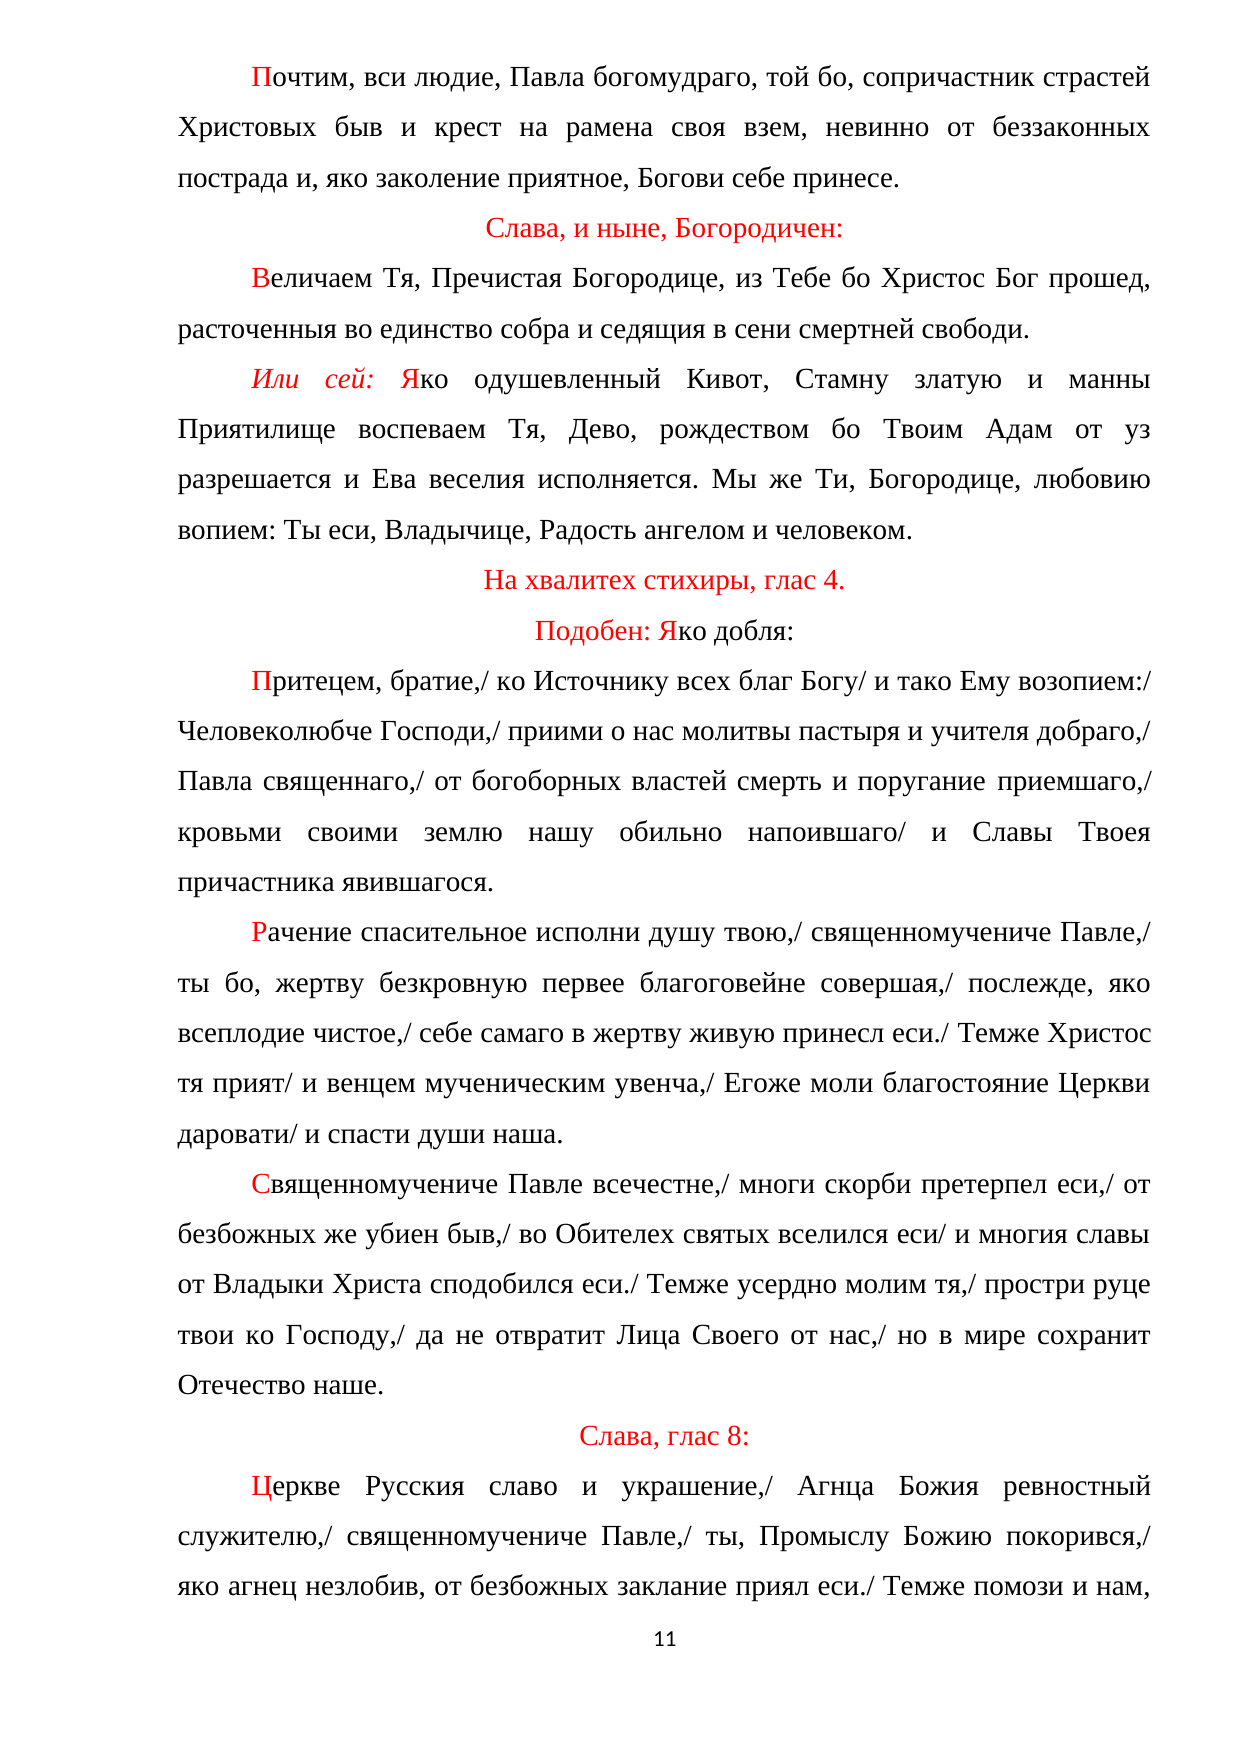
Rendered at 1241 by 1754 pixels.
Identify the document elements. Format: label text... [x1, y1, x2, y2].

text Подобен: Яко добля: [177, 613, 1152, 646]
text Священномучениче Павле всечестне,/ многи скорби претерпел еси,/ от безбожных же убиен быв,/ во Обителех святых вселился еси/ и многия славы от Владыки Христа сподобился еси./ Темже усердно молим тя,/ простри руце твои ко Господу,/ да не отвратит Лица Своего от нас,/ но в мире сохранит Отечество наше. [177, 1166, 1152, 1401]
text Слава, и ныне, Богородичен: [177, 210, 1152, 244]
text Или сей: Яко одушевленный Кивот, Стамну златую и манны Приятилище воспеваем Тя, Дево, рождеством бо Твоим Адам от уз разрешается и Ева веселия исполняется. Мы же Ти, Богородице, любовию вопием: Ты еси, Владычице, Радость ангелом и человеком. [177, 361, 1152, 546]
text На хвалитех стихиры, глас 4. [177, 562, 1152, 596]
text Рачение спасительное исполни душу твою,/ священномучениче Павле,/ ты бо, жертву безкровную первее благоговейне совершая,/ послежде, яко всеплодие чистое,/ себе самаго в жертву живую принесл еси./ Темже Христос тя прият/ и венцем мученическим увенча,/ Егоже моли благостояние Церкви даровати/ и спасти души наша. [177, 914, 1152, 1149]
text Почтим, вси людие, Павла богомудраго, той бо, сопричастник страстей Христовых быв и крест на рамена своя взем, невинно от беззаконных пострада и, яко заколение приятное, Богови себе принесе. [177, 59, 1152, 193]
text Величаем Тя, Пречистая Богородице, из Тебе бо Христос Бог прошед, расточенныя во единство собра и седящия в сени смертней свободи. [177, 260, 1152, 344]
text Слава, глас 8: [177, 1418, 1152, 1451]
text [177, 1468, 1152, 1602]
text Притецем, братие,/ ко Источнику всех благ Богу/ и тако Ему возопием:/ Человеколюбче Господи,/ приими о нас молитвы пастыря и учителя добраго,/ Павла священнаго,/ от богоборных властей смерть и поругание приемшаго,/ кровьми своими землю нашу обильно напоившаго/ и Славы Твоея причастника явившагося. [177, 663, 1152, 898]
